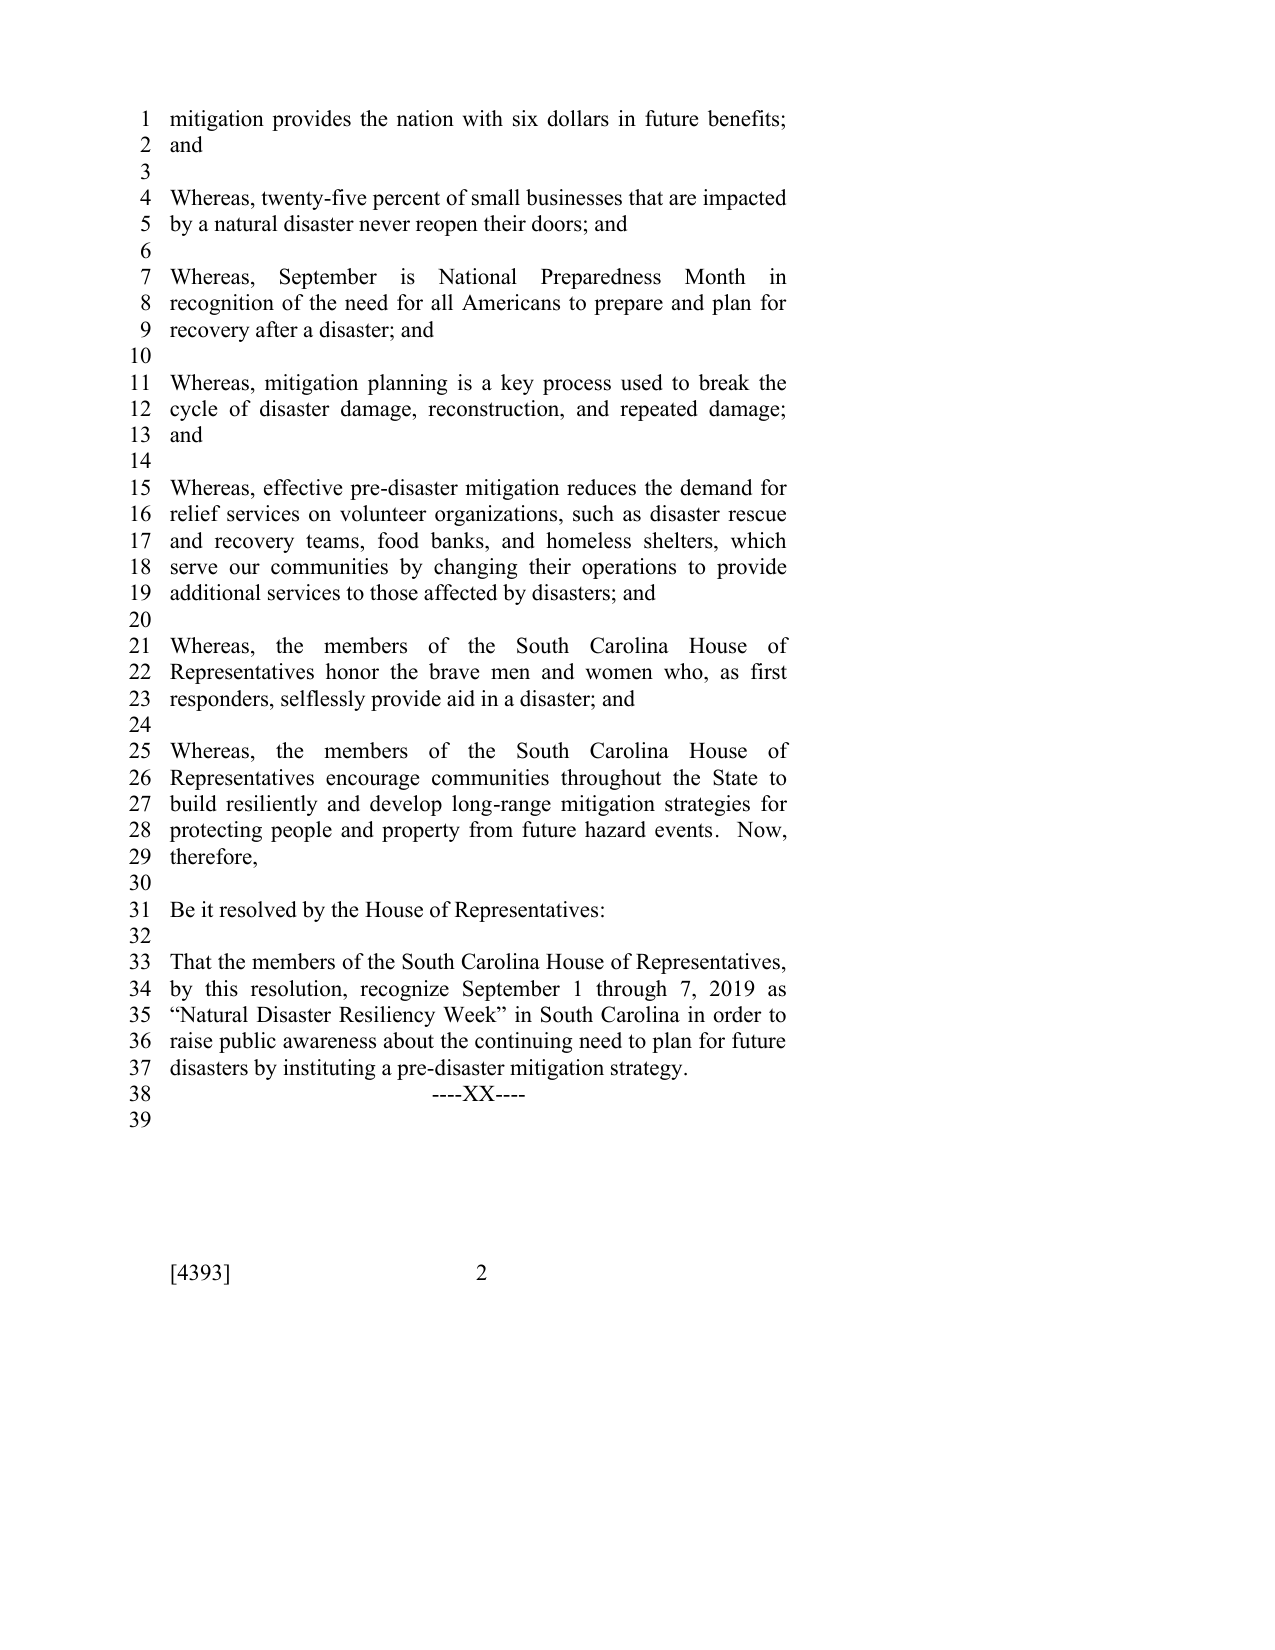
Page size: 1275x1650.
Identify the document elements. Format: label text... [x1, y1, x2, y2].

text That the members of the South Carolina House of Representatives, by this resolution, recognize September 1 through 7, 2019 as “Natural Disaster Resiliency Week” in South Carolina in order to raise public awareness about the continuing need to plan for future disasters by instituting a pre-disaster mitigation strategy. [169, 948, 787, 1080]
text Whereas, September is National Preparedness Month in recognition of the need for all Americans to prepare and plan for recovery after a disaster; and [169, 263, 787, 342]
text Whereas, the members of the South Carolina House of Representatives encourage communities throughout the State to build resiliently and develop long-range mitigation strategies for protecting people and property from future hazard events. Now, therefore, [169, 737, 787, 869]
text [169, 105, 787, 158]
text Be it resolved by the House of Representatives: [169, 896, 787, 922]
text Whereas, the members of the South Carolina House of Representatives honor the brave men and women who, as first responders, selflessly provide aid in a disaster; and [169, 632, 787, 711]
text Whereas, effective pre-disaster mitigation reduces the demand for relief services on volunteer organizations, such as disaster rescue and recovery teams, food banks, and homeless shelters, which serve our communities by changing their operations to provide additional services to those affected by disasters; and [169, 474, 787, 606]
text Whereas, mitigation planning is a key process used to break the cycle of disaster damage, reconstruction, and repeated damage; and [169, 368, 787, 448]
text Whereas, twenty-five percent of small businesses that are impacted by a natural disaster never reopen their doors; and [169, 184, 787, 237]
text ----XX---- [169, 1080, 787, 1106]
